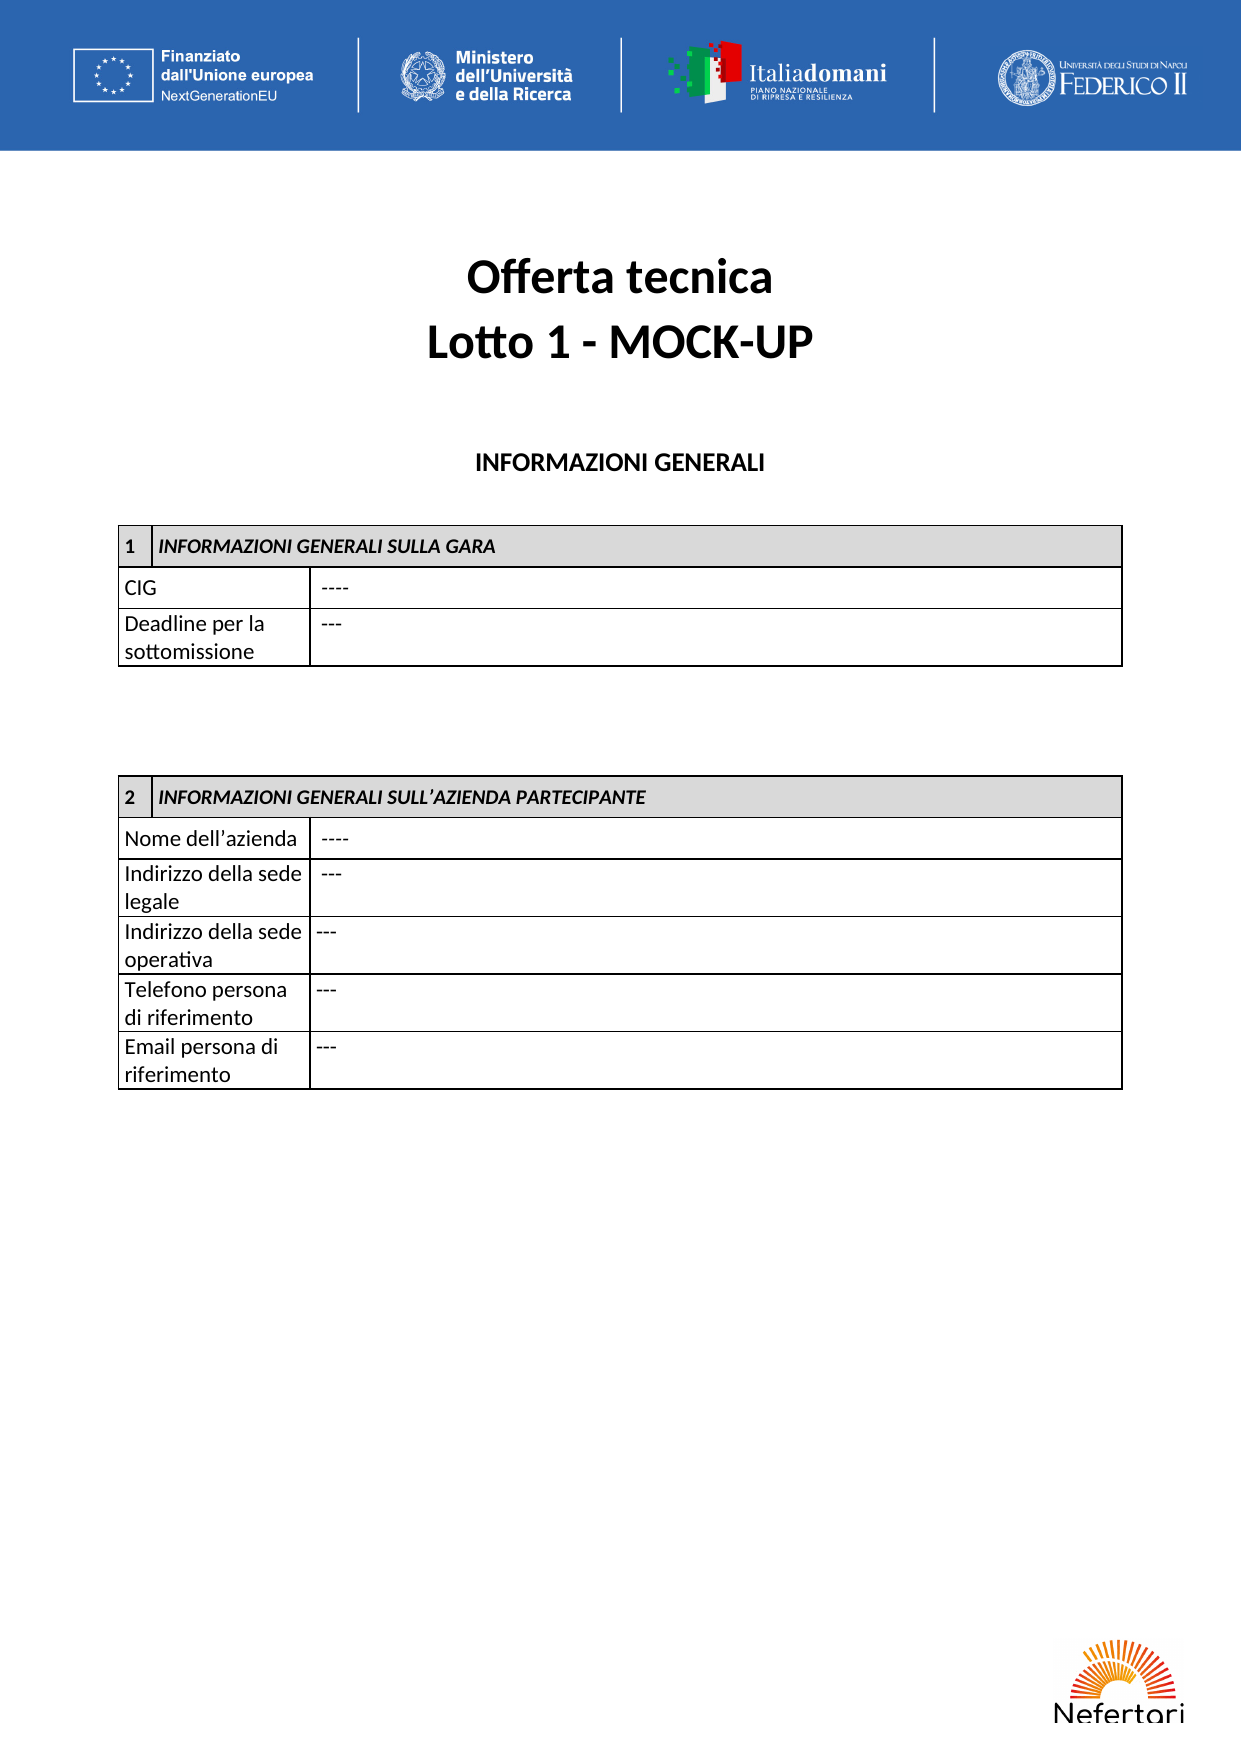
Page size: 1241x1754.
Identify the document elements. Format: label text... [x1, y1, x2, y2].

table_cell Indirizzo della sede legale [119, 860, 309, 916]
table_header INFORMAZIONI GENERALI SULLA GARA [153, 526, 1121, 566]
table_cell ---- [311, 568, 1121, 607]
table_cell --- [311, 1032, 1121, 1088]
table_cell --- [311, 975, 1121, 1031]
table_cell Deadline per la sottomissione [119, 609, 309, 665]
table_cell CIG [119, 568, 309, 607]
picture [0, 0, 1241, 164]
table_cell Email persona di riferimento [119, 1032, 309, 1088]
table_cell Indirizzo della sede operativa [119, 917, 309, 973]
table_cell ---- [311, 818, 1121, 858]
table_cell --- [311, 860, 1121, 916]
picture [1052, 1638, 1184, 1723]
text Offerta tecnica [270, 245, 970, 306]
table_header 1 [119, 526, 151, 566]
table_cell --- [311, 609, 1121, 665]
table_cell --- [311, 917, 1121, 973]
table_cell Telefono persona di riferimento [119, 975, 309, 1031]
text INFORMAZIONI GENERALI [118, 446, 1122, 518]
table_header INFORMAZIONI GENERALI SULL’AZIENDA PARTECIPANTE [153, 777, 1121, 817]
text Lotto 1 - MOCK-UP [270, 309, 970, 371]
table_header 2 [119, 777, 151, 817]
table_cell Nome dell’azienda [119, 818, 309, 858]
